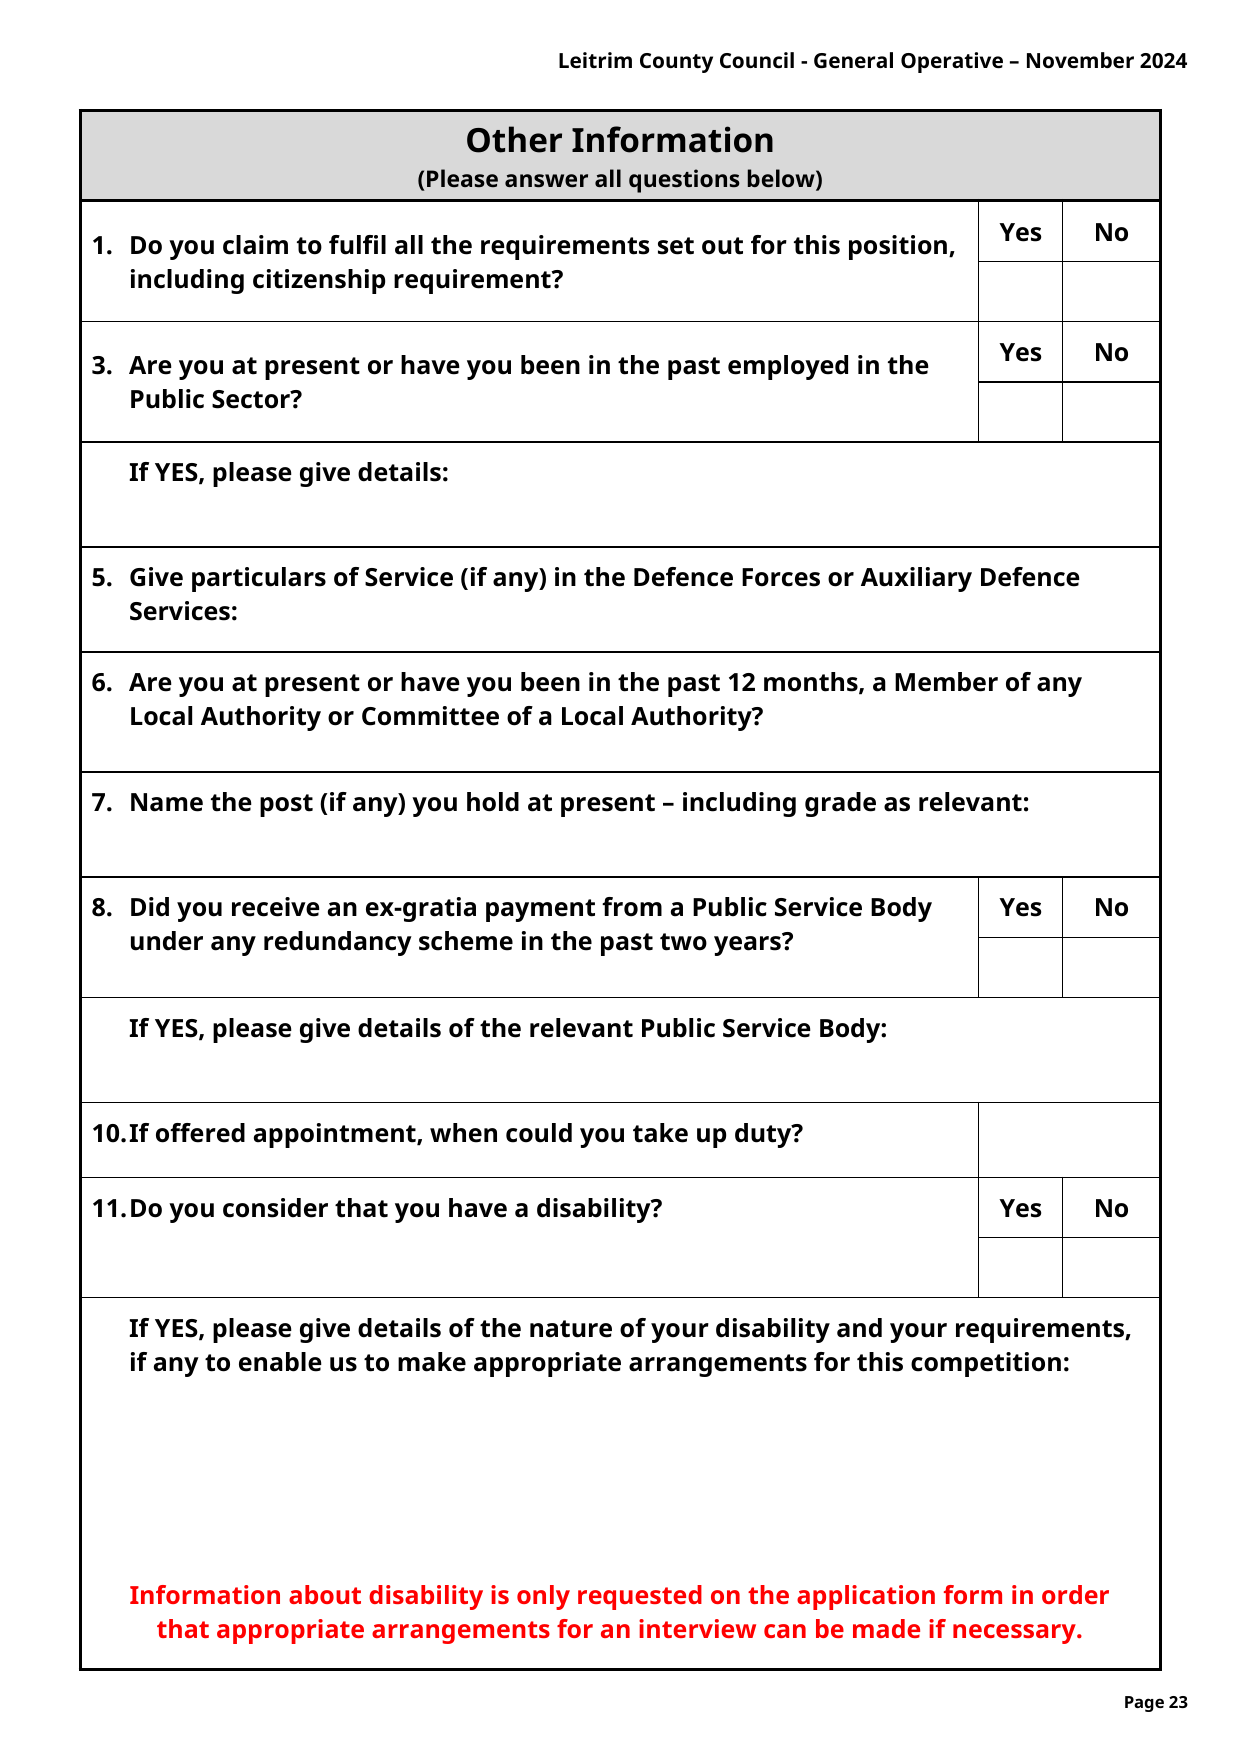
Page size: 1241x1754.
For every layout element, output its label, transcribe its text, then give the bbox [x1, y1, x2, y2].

table_cell Yes [979, 322, 1062, 381]
table_cell Give particulars of Service (if any) in the Defence Forces or Auxiliary Defence Services: [82, 548, 1159, 651]
table_cell [979, 262, 1062, 321]
table_cell Yes [979, 202, 1062, 261]
table_cell If YES, please give details of the nature of your disability and your requirements, if any to enable us to make appropriate arrangements for this competition: Information about disability is only requested on the application form in order that appropriate arrangements for an interview can be made if necessary. [82, 1298, 1159, 1668]
table_cell [1063, 262, 1159, 321]
table_cell No [1063, 202, 1159, 261]
table_cell Do you claim to fulfil all the requirements set out for this position, including citizenship requirement? [82, 202, 978, 321]
table_cell [1063, 383, 1159, 441]
table_cell [979, 383, 1062, 441]
table_cell Yes [979, 878, 1062, 937]
table_cell Are you at present or have you been in the past employed in the Public Sector? [82, 322, 978, 441]
table_header Other Information (Please answer all questions below) [82, 112, 1159, 199]
table_cell Are you at present or have you been in the past 12 months, a Member of any Local Authority or Committee of a Local Authority? [82, 653, 1159, 771]
table_cell Do you consider that you have a disability? [82, 1178, 978, 1297]
table_cell If YES, please give details: [82, 443, 1159, 546]
table_cell [979, 1238, 1062, 1297]
table_cell No [1063, 322, 1159, 381]
table_cell Yes [979, 1178, 1062, 1237]
table_cell No [1063, 878, 1159, 937]
table_cell [979, 1103, 1159, 1177]
table_cell [1063, 938, 1159, 997]
table_cell If offered appointment, when could you take up duty? [82, 1103, 978, 1177]
table_cell No [1063, 1178, 1159, 1237]
table_cell If YES, please give details of the relevant Public Service Body: [82, 998, 1159, 1102]
table_cell [1063, 1238, 1159, 1297]
table_cell Name the post (if any) you hold at present – including grade as relevant: [82, 773, 1159, 876]
table_cell [979, 938, 1062, 997]
table_cell Did you receive an ex-gratia payment from a Public Service Body under any redundancy scheme in the past two years? [82, 878, 978, 997]
